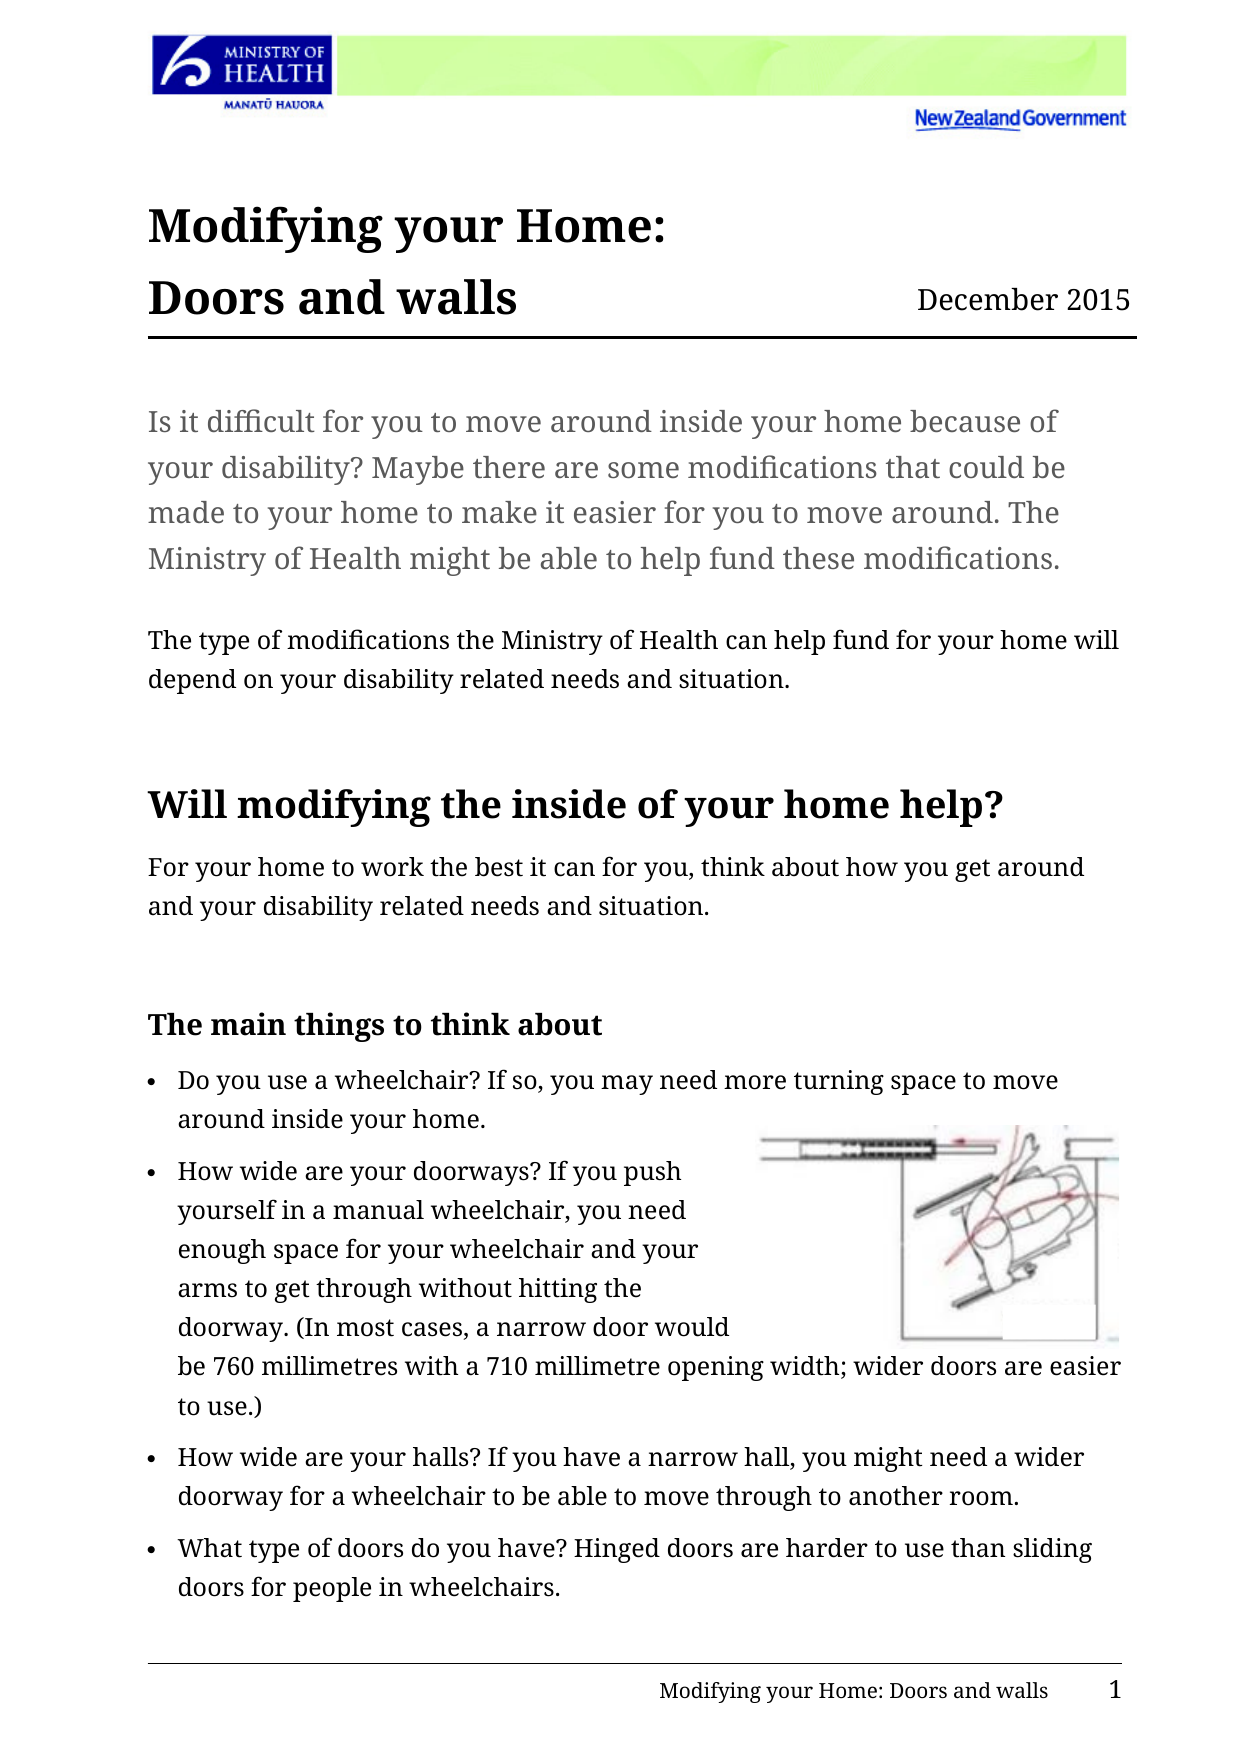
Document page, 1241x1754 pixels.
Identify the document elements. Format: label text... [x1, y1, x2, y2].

table_header December 2015 [842, 194, 1137, 336]
subtitle Will modifying the inside of your home help? [148, 778, 1122, 829]
text Do you use a wheelchair? If so, you may need more turning space to move around inside your home. [148, 1062, 1122, 1136]
text What type of doors do you have? Hinged doors are harder to use than sliding doors for people in wheelchairs. [148, 1531, 1122, 1604]
text The type of modifications the Ministry of Health can help fund for your home will depend on your disability related needs and situation. [148, 623, 1122, 696]
text Is it difficult for you to move around inside your home because of your disability? Maybe there are some modifications that could be made to your home to make it easier for you to move around. The Ministry of Health might be able to help fund these modifications. [148, 401, 1122, 578]
picture [755, 1125, 1120, 1349]
text How wide are your halls? If you have a narrow hall, you might need a wider doorway for a wheelchair to be able to move through to another room. [148, 1440, 1122, 1513]
subtitle The main things to think about [148, 1004, 1122, 1044]
table_header Modifying your Home: Doors and walls [148, 194, 842, 336]
picture [147, 29, 1137, 140]
text For your home to work the best it can for you, think about how you get around and your disability related needs and situation. [148, 849, 1122, 922]
